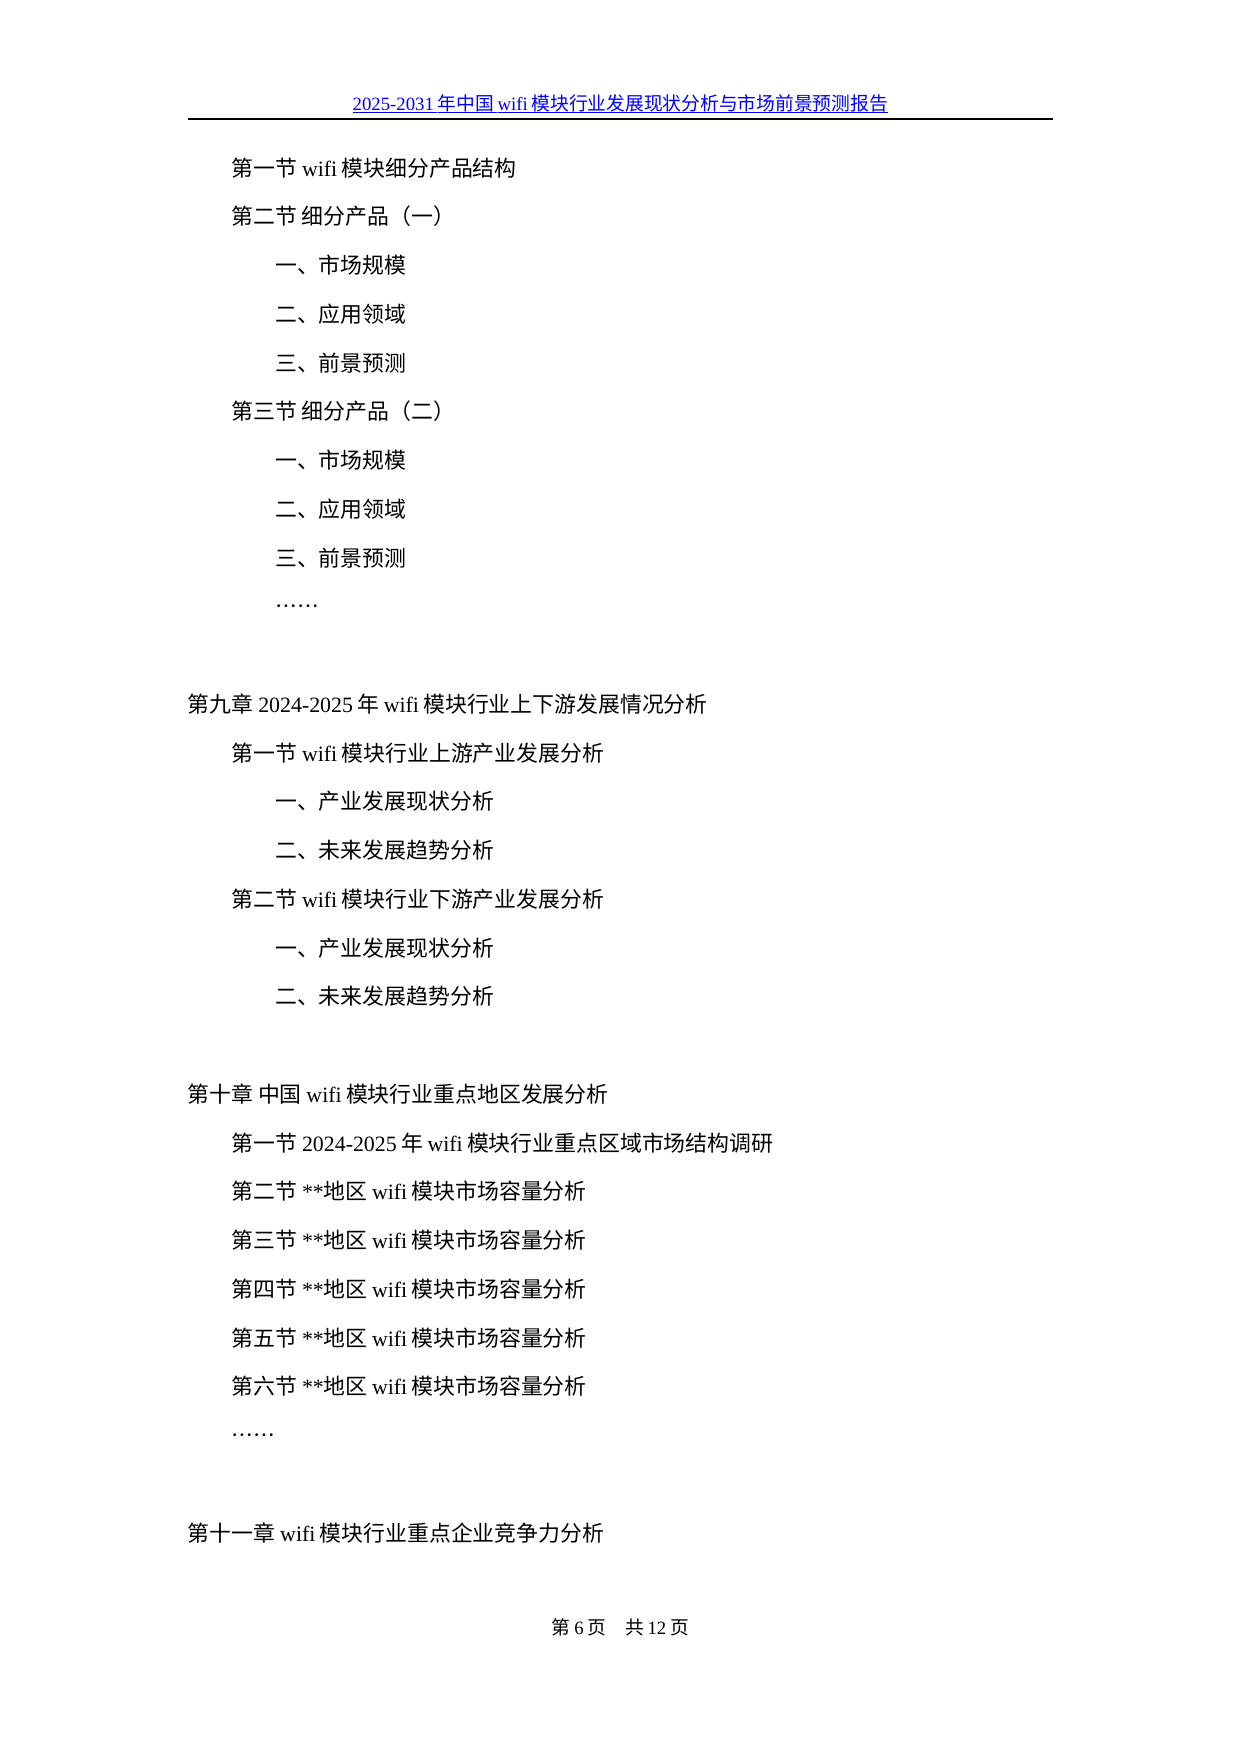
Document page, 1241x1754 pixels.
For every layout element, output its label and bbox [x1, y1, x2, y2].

text [187, 150, 1053, 1548]
